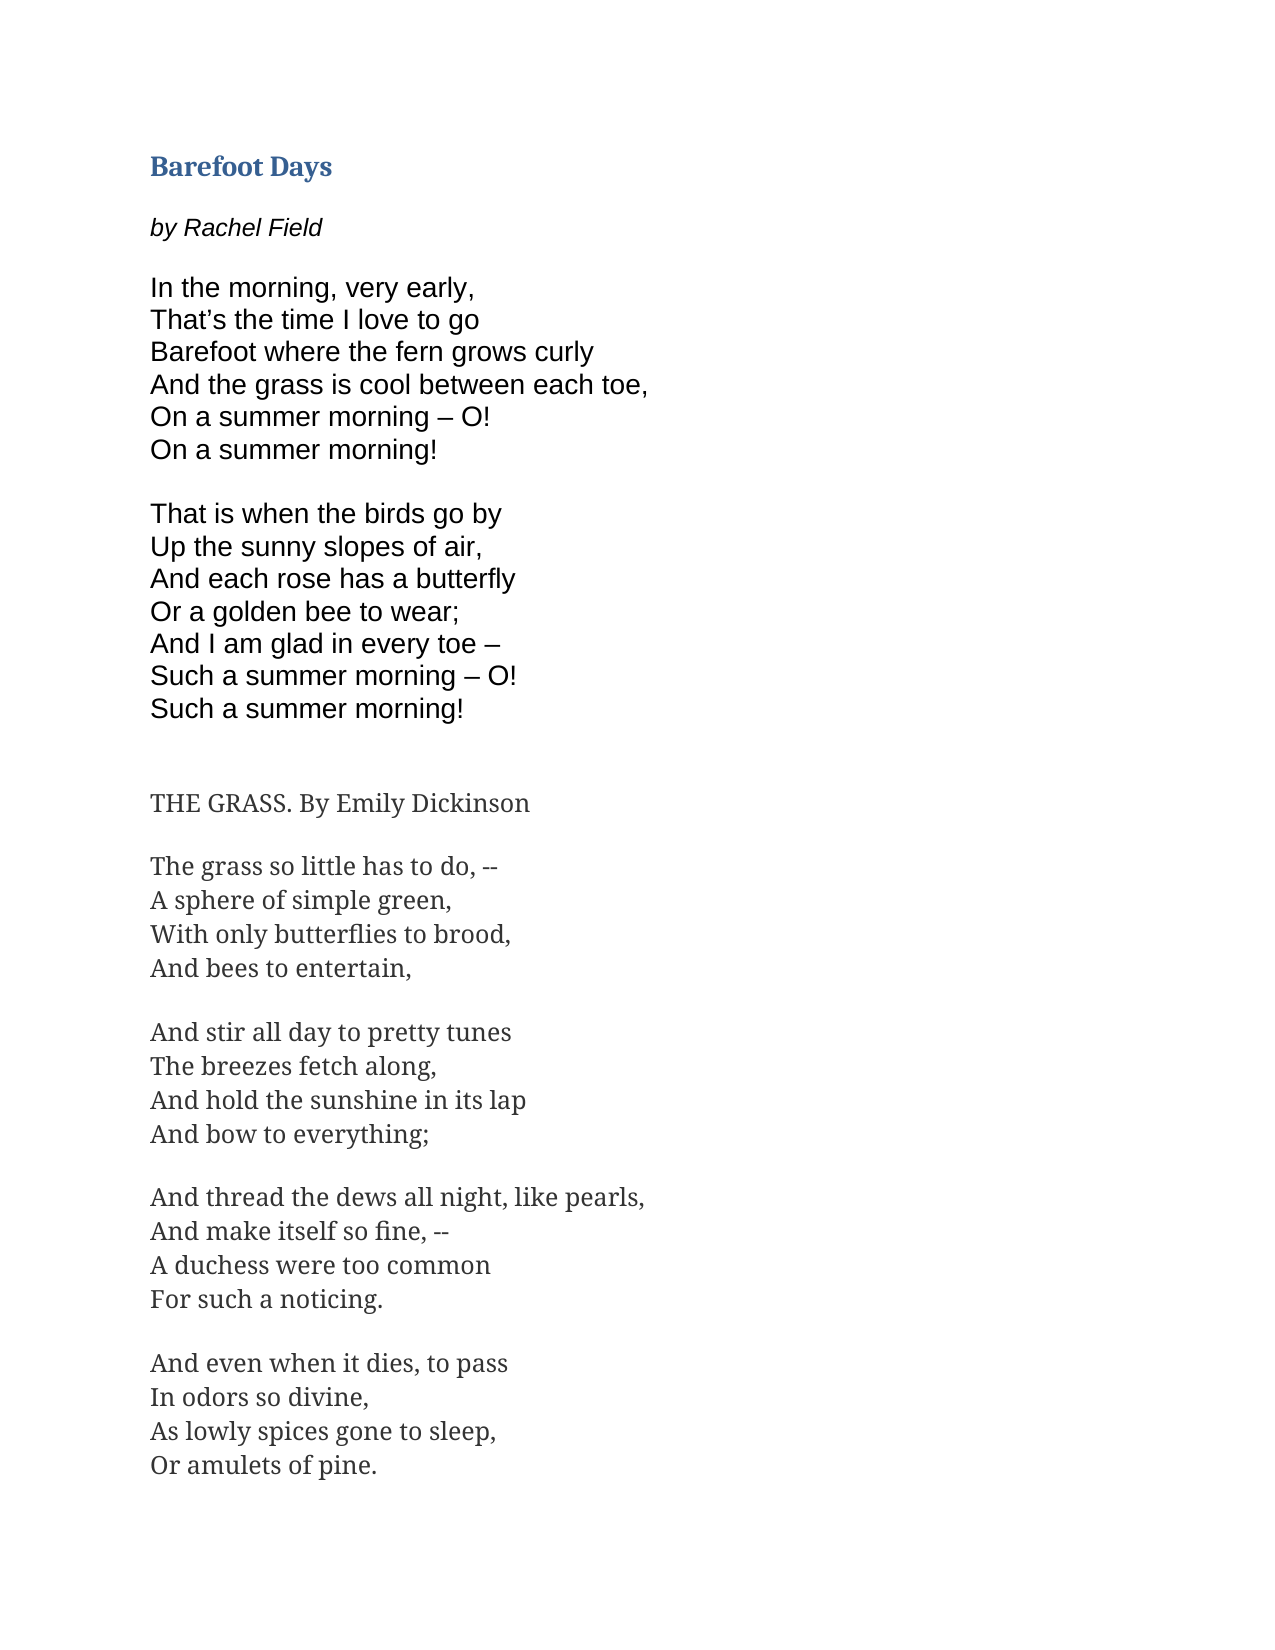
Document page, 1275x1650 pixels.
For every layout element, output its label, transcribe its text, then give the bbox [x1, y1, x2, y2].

text In the morning, very early, That’s the time I love to go Barefoot where the fern grows curly And the grass is cool between each toe, On a summer morning – O! On a summer morning! That is when the birds go by Up the sunny slopes of air, And each rose has a butterfly Or a golden bee to wear; And I am glad in every toe – Such a summer morning – O! Such a summer morning! [150, 271, 1125, 724]
text And thread the dews all night, like pearls, And make itself so fine, -- A duchess were too common For such a noticing. [150, 1180, 1125, 1316]
text The grass so little has to do, -- A sphere of simple green, With only butterflies to brood, And bees to entertain, [150, 849, 1125, 985]
text And even when it dies, to pass In odors so divine, As lowly spices gone to sleep, Or amulets of pine. [150, 1345, 1125, 1481]
subtitle Barefoot Days [150, 150, 1125, 183]
text by Rachel Field [150, 213, 1125, 241]
text And stir all day to pretty tunes The breezes fetch along, And hold the sunshine in its lap And bow to everything; [150, 1014, 1125, 1151]
text THE GRASS. By Emily Dickinson [150, 786, 1125, 820]
